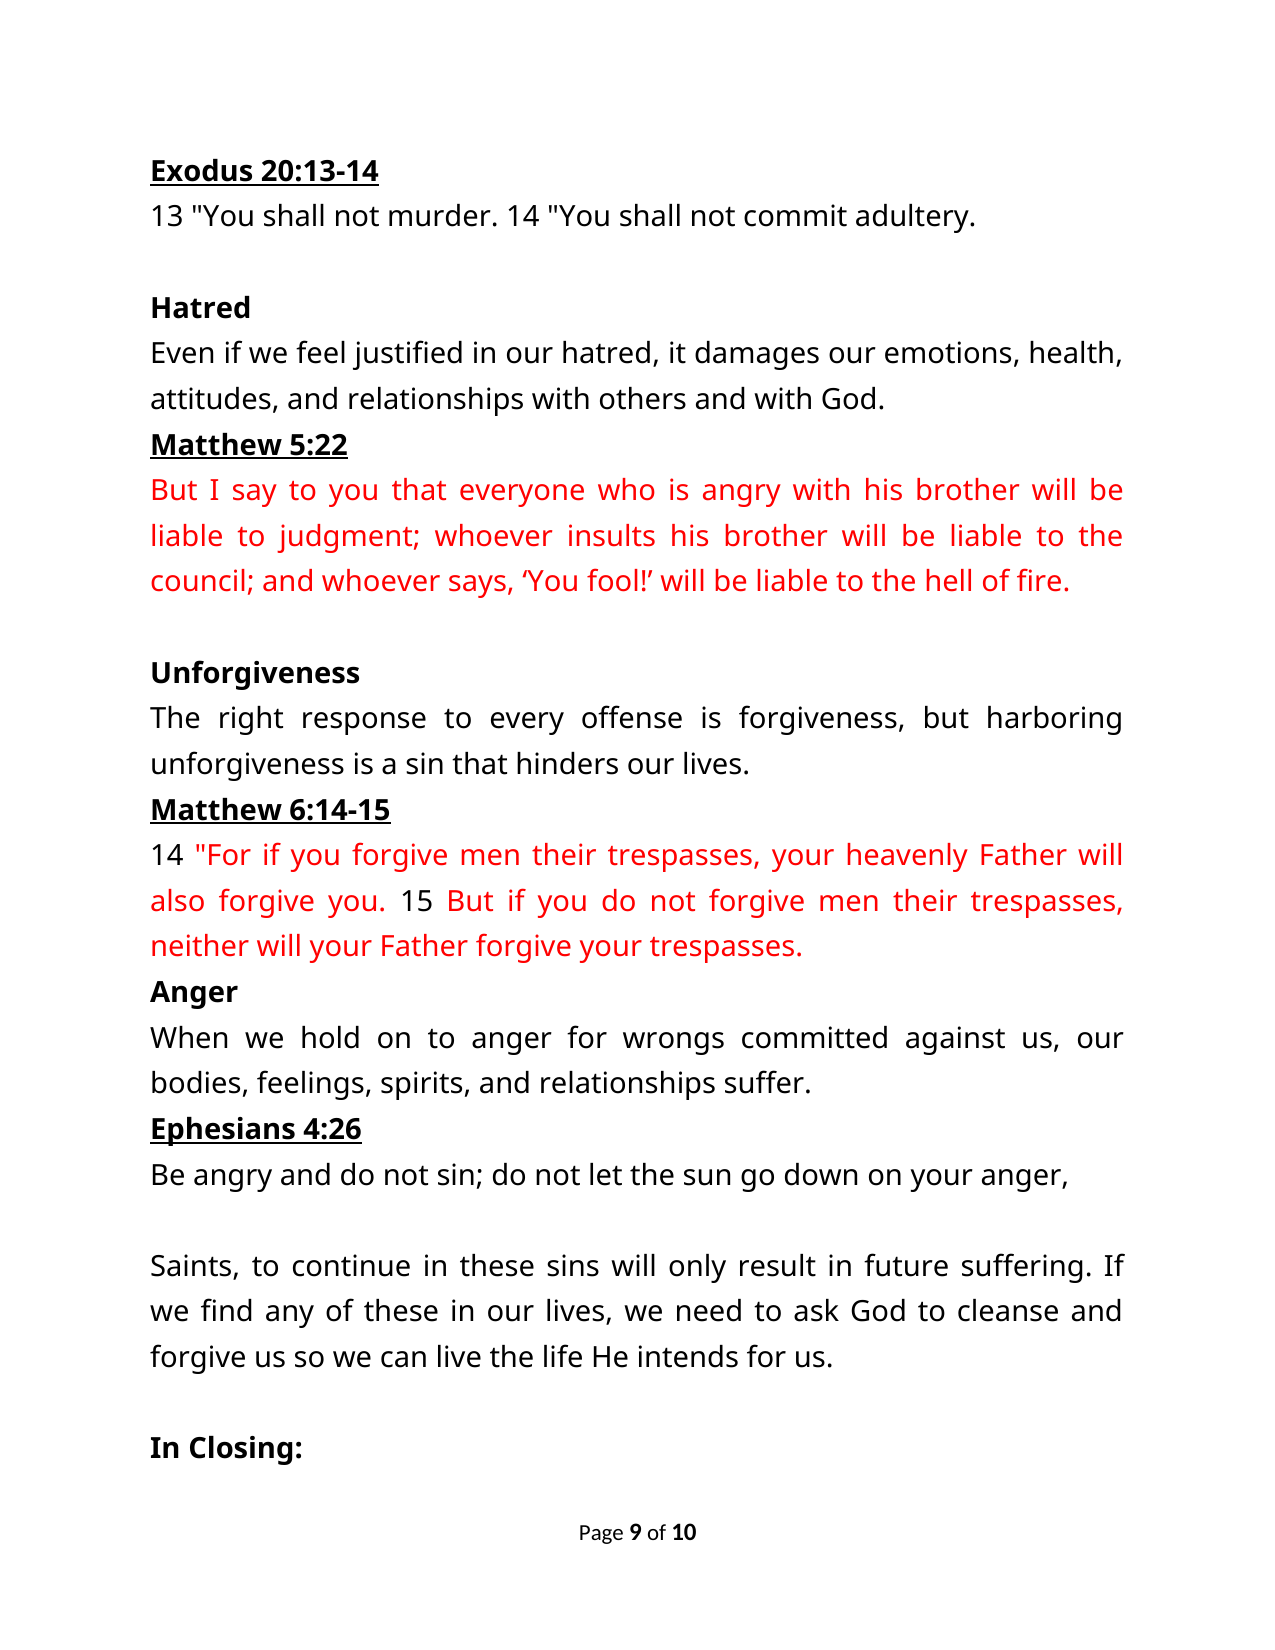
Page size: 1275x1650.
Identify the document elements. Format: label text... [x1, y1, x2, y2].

text The right response to every offense is forgiveness, but harboring unforgiveness is a sin that hinders our lives. [150, 697, 1125, 783]
text Hatred [150, 287, 1125, 327]
text Saints, to continue in these sins will only result in future suffering. If we find any of these in our lives, we need to ask God to cleanse and forgive us so we can live the life He intends for us. [150, 1245, 1125, 1376]
text But I say to you that everyone who is angry with his brother will be liable to judgment; whoever insults his brother will be liable to the council; and whoever says, ‘You fool!’ will be liable to the hell of fire. [150, 469, 1125, 600]
text 13 "You shall not murder. 14 "You shall not commit adultery. [150, 196, 1125, 235]
text In Closing: [150, 1427, 1125, 1467]
text Matthew 6:14-15 [150, 789, 1125, 828]
text Ephesians 4:26 [150, 1108, 1125, 1148]
text Unforgiveness [150, 652, 1125, 692]
text Exodus 20:13-14 [150, 150, 1125, 190]
text Be angry and do not sin; do not let the sun go down on your anger, [150, 1154, 1125, 1193]
text 14 "For if you forgive men their trespasses, your heavenly Father will also forgive you. 15 But if you do not forgive men their trespasses, neither will your Father forgive your trespasses. [150, 834, 1125, 965]
text When we hold on to anger for wrongs committed against us, our bodies, feelings, spirits, and relationships suffer. [150, 1017, 1125, 1102]
text Anger [150, 971, 1125, 1011]
text Matthew 5:22 [150, 424, 1125, 463]
text Even if we feel justified in our hatred, it damages our emotions, health, attitudes, and relationships with others and with God. [150, 332, 1125, 418]
